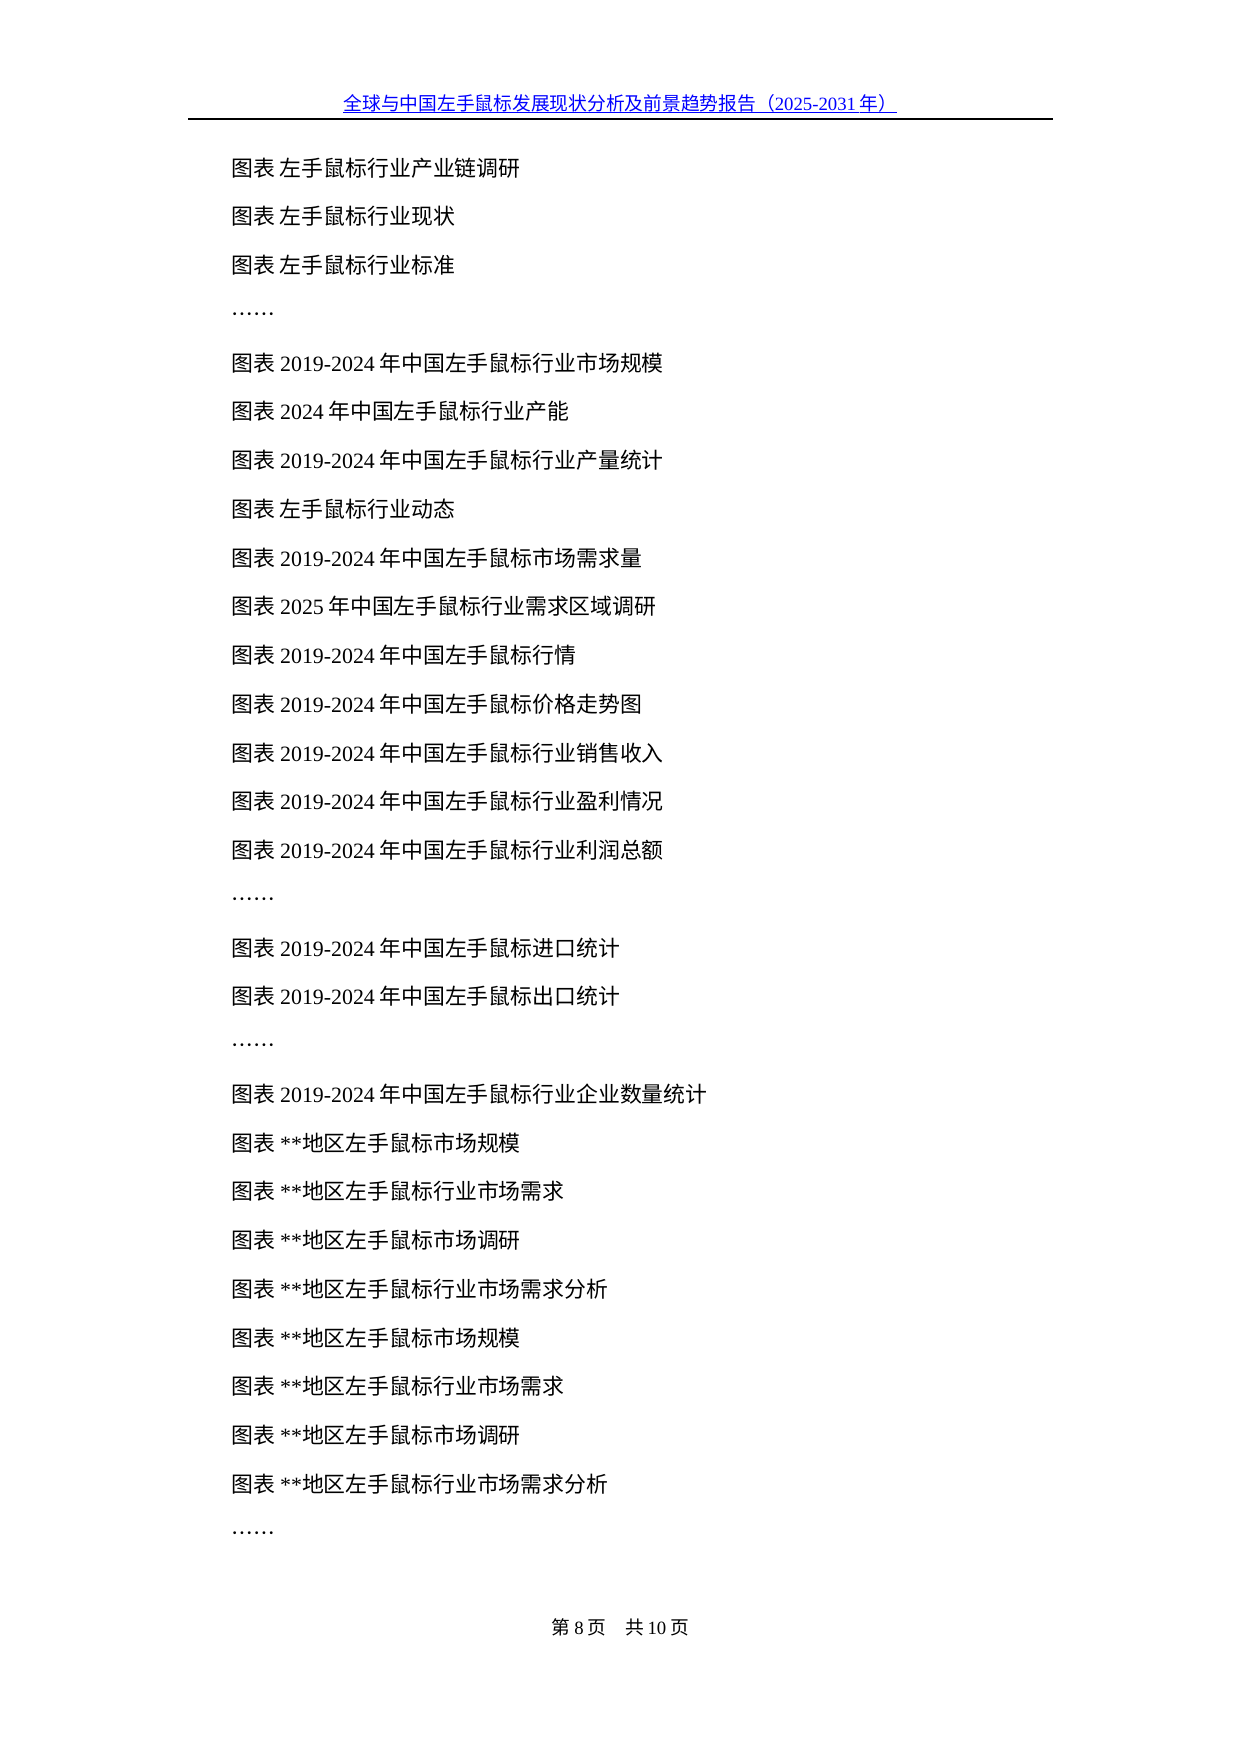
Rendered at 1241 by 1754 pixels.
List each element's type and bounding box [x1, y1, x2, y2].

text [187, 150, 1053, 1548]
